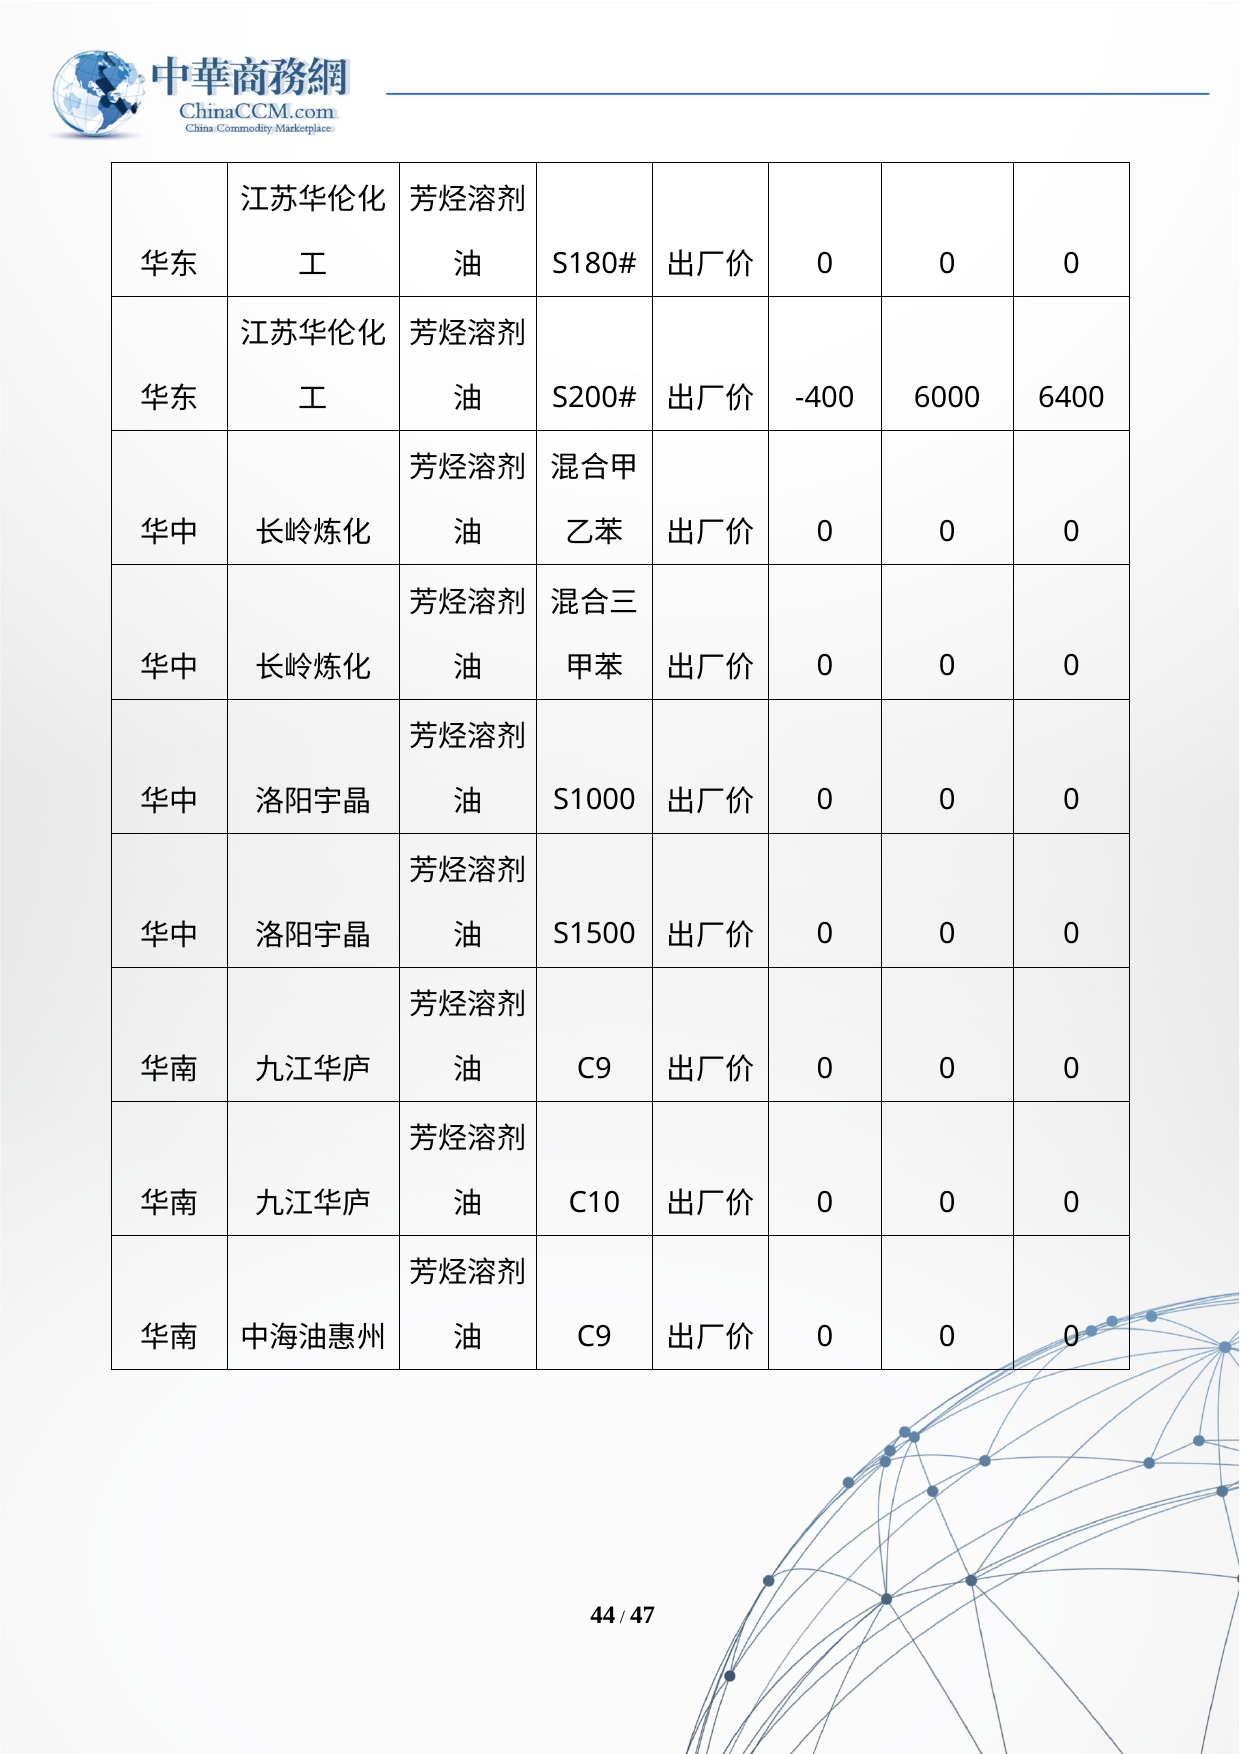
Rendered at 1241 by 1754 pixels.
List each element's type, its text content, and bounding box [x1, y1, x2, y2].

table_cell 0 [769, 700, 881, 833]
table_cell 芳烃溶剂油 [400, 834, 536, 967]
table_cell S200# [537, 297, 652, 430]
table_cell 0 [1014, 968, 1129, 1101]
table_cell 出厂价 [653, 565, 768, 698]
table_cell 华南 [112, 1236, 227, 1369]
table_cell C9 [537, 1236, 652, 1369]
table_cell 0 [769, 1102, 881, 1235]
table_cell 出厂价 [653, 1102, 768, 1235]
table_cell 0 [1014, 834, 1129, 967]
table_cell 0 [882, 565, 1013, 698]
table_cell 6400 [1014, 297, 1129, 430]
table_cell 混合三甲苯 [537, 565, 652, 698]
table_cell 0 [769, 968, 881, 1101]
table_cell 华南 [112, 1102, 227, 1235]
table_cell 芳烃溶剂油 [400, 297, 536, 430]
table_cell 洛阳宇晶 [228, 834, 399, 967]
table_cell 九江华庐 [228, 1102, 399, 1235]
table_cell 0 [882, 968, 1013, 1101]
table_cell 华东 [112, 297, 227, 430]
picture [0, 2, 1240, 1754]
table_cell 出厂价 [653, 1236, 768, 1369]
table_cell 0 [1014, 700, 1129, 833]
table_cell 华中 [112, 834, 227, 967]
table_cell 0 [769, 1236, 881, 1369]
table_cell 0 [882, 163, 1013, 296]
table_cell 0 [882, 431, 1013, 564]
table_cell 0 [769, 431, 881, 564]
table_cell S1000 [537, 700, 652, 833]
table_cell 0 [1014, 1102, 1129, 1235]
table_cell 0 [769, 163, 881, 296]
table_cell -400 [769, 297, 881, 430]
table_cell 芳烃溶剂油 [400, 431, 536, 564]
table_cell 芳烃溶剂油 [400, 565, 536, 698]
table_cell 0 [882, 700, 1013, 833]
table_cell 出厂价 [653, 834, 768, 967]
table_cell 0 [882, 834, 1013, 967]
table_cell 洛阳宇晶 [228, 700, 399, 833]
table_cell 出厂价 [653, 431, 768, 564]
table_cell 出厂价 [653, 700, 768, 833]
table_cell 芳烃溶剂油 [400, 163, 536, 296]
table_cell 0 [1014, 565, 1129, 698]
table_cell 中海油惠州 [228, 1236, 399, 1369]
table_cell 芳烃溶剂油 [400, 700, 536, 833]
table_cell 0 [882, 1102, 1013, 1235]
table_cell S1500 [537, 834, 652, 967]
table_cell 华南 [112, 968, 227, 1101]
table_cell 6000 [882, 297, 1013, 430]
table_cell 芳烃溶剂油 [400, 1236, 536, 1369]
table_cell 江苏华伦化工 [228, 297, 399, 430]
table_cell 华中 [112, 700, 227, 833]
table_cell 芳烃溶剂油 [400, 1102, 536, 1235]
table_cell 出厂价 [653, 297, 768, 430]
table_cell 0 [1014, 1236, 1129, 1369]
table_cell 0 [769, 565, 881, 698]
table_cell 0 [1014, 163, 1129, 296]
table_cell 0 [882, 1236, 1013, 1369]
table_cell 混合甲乙苯 [537, 431, 652, 564]
table_cell C10 [537, 1102, 652, 1235]
table_cell 芳烃溶剂油 [400, 968, 536, 1101]
table_cell S180# [537, 163, 652, 296]
table_cell 出厂价 [653, 968, 768, 1101]
table_cell 华中 [112, 431, 227, 564]
table_cell 华中 [112, 565, 227, 698]
table_cell 华东 [112, 163, 227, 296]
table_cell 0 [1014, 431, 1129, 564]
table_cell 出厂价 [653, 163, 768, 296]
table_cell 九江华庐 [228, 968, 399, 1101]
table_cell 长岭炼化 [228, 431, 399, 564]
table_cell 0 [769, 834, 881, 967]
table_cell C9 [537, 968, 652, 1101]
table_cell 长岭炼化 [228, 565, 399, 698]
table_cell 江苏华伦化工 [228, 163, 399, 296]
